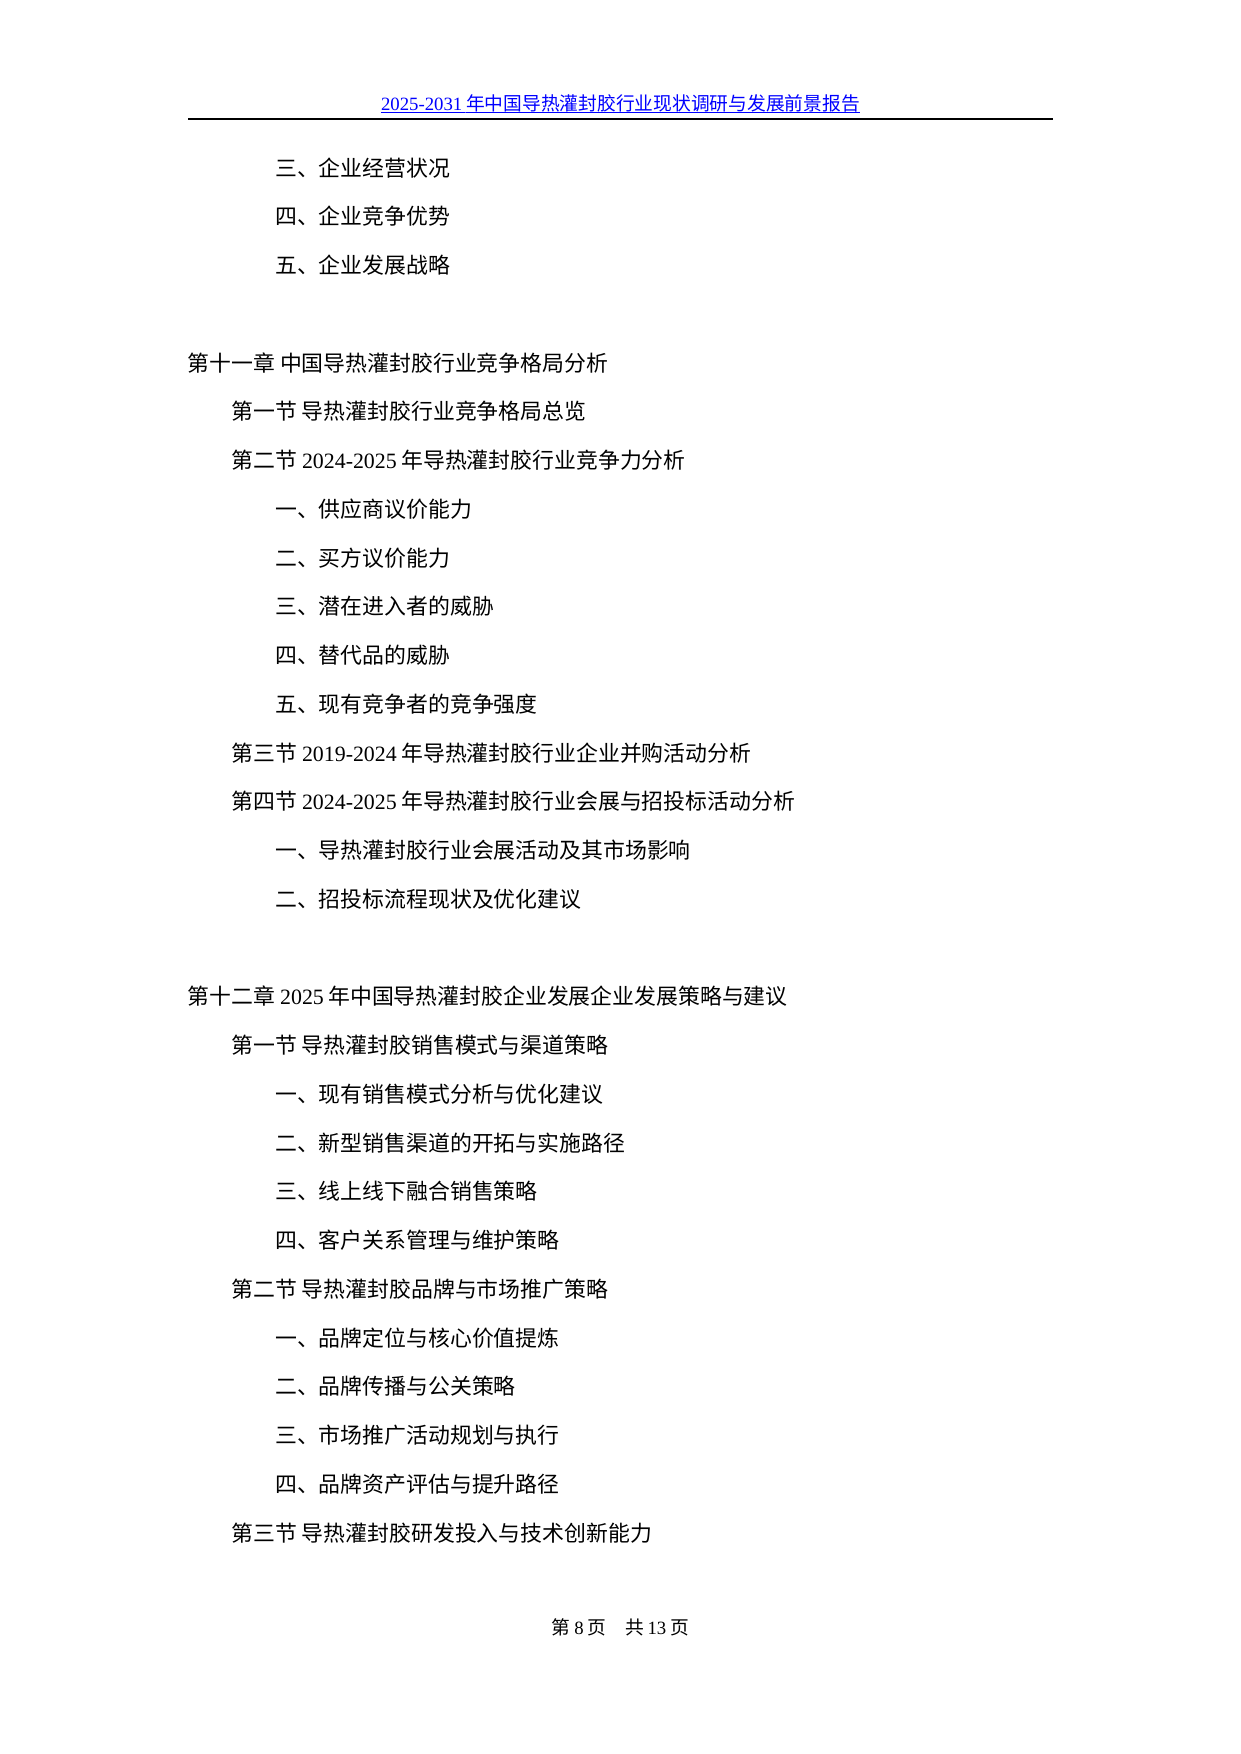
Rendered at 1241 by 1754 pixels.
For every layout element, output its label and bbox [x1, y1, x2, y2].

text [187, 150, 1053, 1548]
